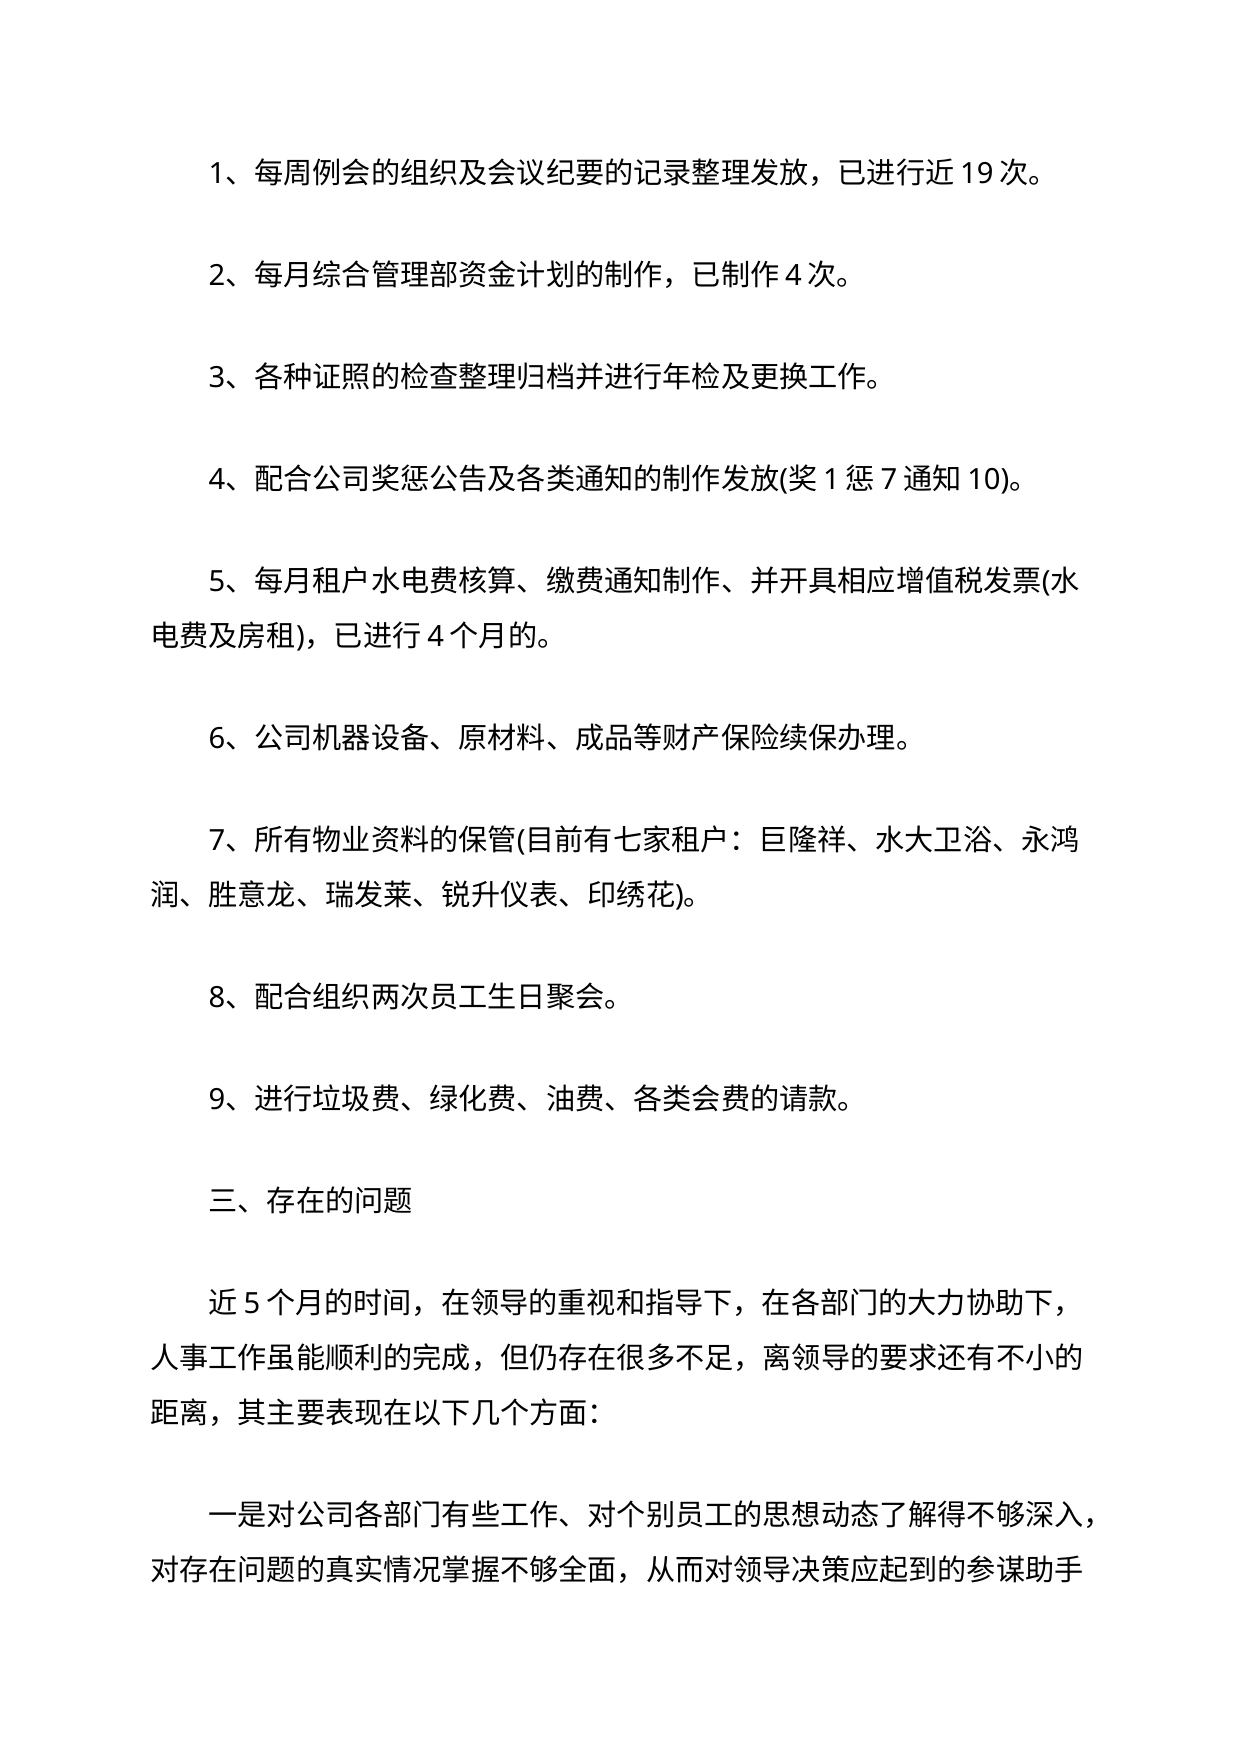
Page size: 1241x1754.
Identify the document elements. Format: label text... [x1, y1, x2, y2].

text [150, 1491, 1090, 1588]
text 近5个月的时间，在领导的重视和指导下，在各部门的大力协助下，人事工作虽能顺利的完成，但仍存在很多不足，离领导的要求还有不小的距离，其主要表现在以下几个方面： [150, 1279, 1090, 1432]
text 6、公司机器设备、原材料、成品等财产保险续保办理。 [150, 715, 1090, 757]
text 2、每月综合管理部资金计划的制作，已制作4次。 [150, 252, 1090, 294]
text 8、配合组织两次员工生日聚会。 [150, 974, 1090, 1016]
text 3、各种证照的检查整理归档并进行年检及更换工作。 [150, 354, 1090, 396]
text 5、每月租户水电费核算、缴费通知制作、并开具相应增值税发票(水电费及房租)，已进行4个月的。 [150, 558, 1090, 655]
text 7、所有物业资料的保管(目前有七家租户：巨隆祥、水大卫浴、永鸿润、胜意龙、瑞发莱、锐升仪表、印绣花)。 [150, 817, 1090, 914]
text 4、配合公司奖惩公告及各类通知的制作发放(奖1惩7通知10)。 [150, 456, 1090, 498]
text 1、每周例会的组织及会议纪要的记录整理发放，已进行近19次。 [150, 150, 1090, 192]
text 三、存在的问题 [150, 1178, 1090, 1220]
text 9、进行垃圾费、绿化费、油费、各类会费的请款。 [150, 1076, 1090, 1118]
